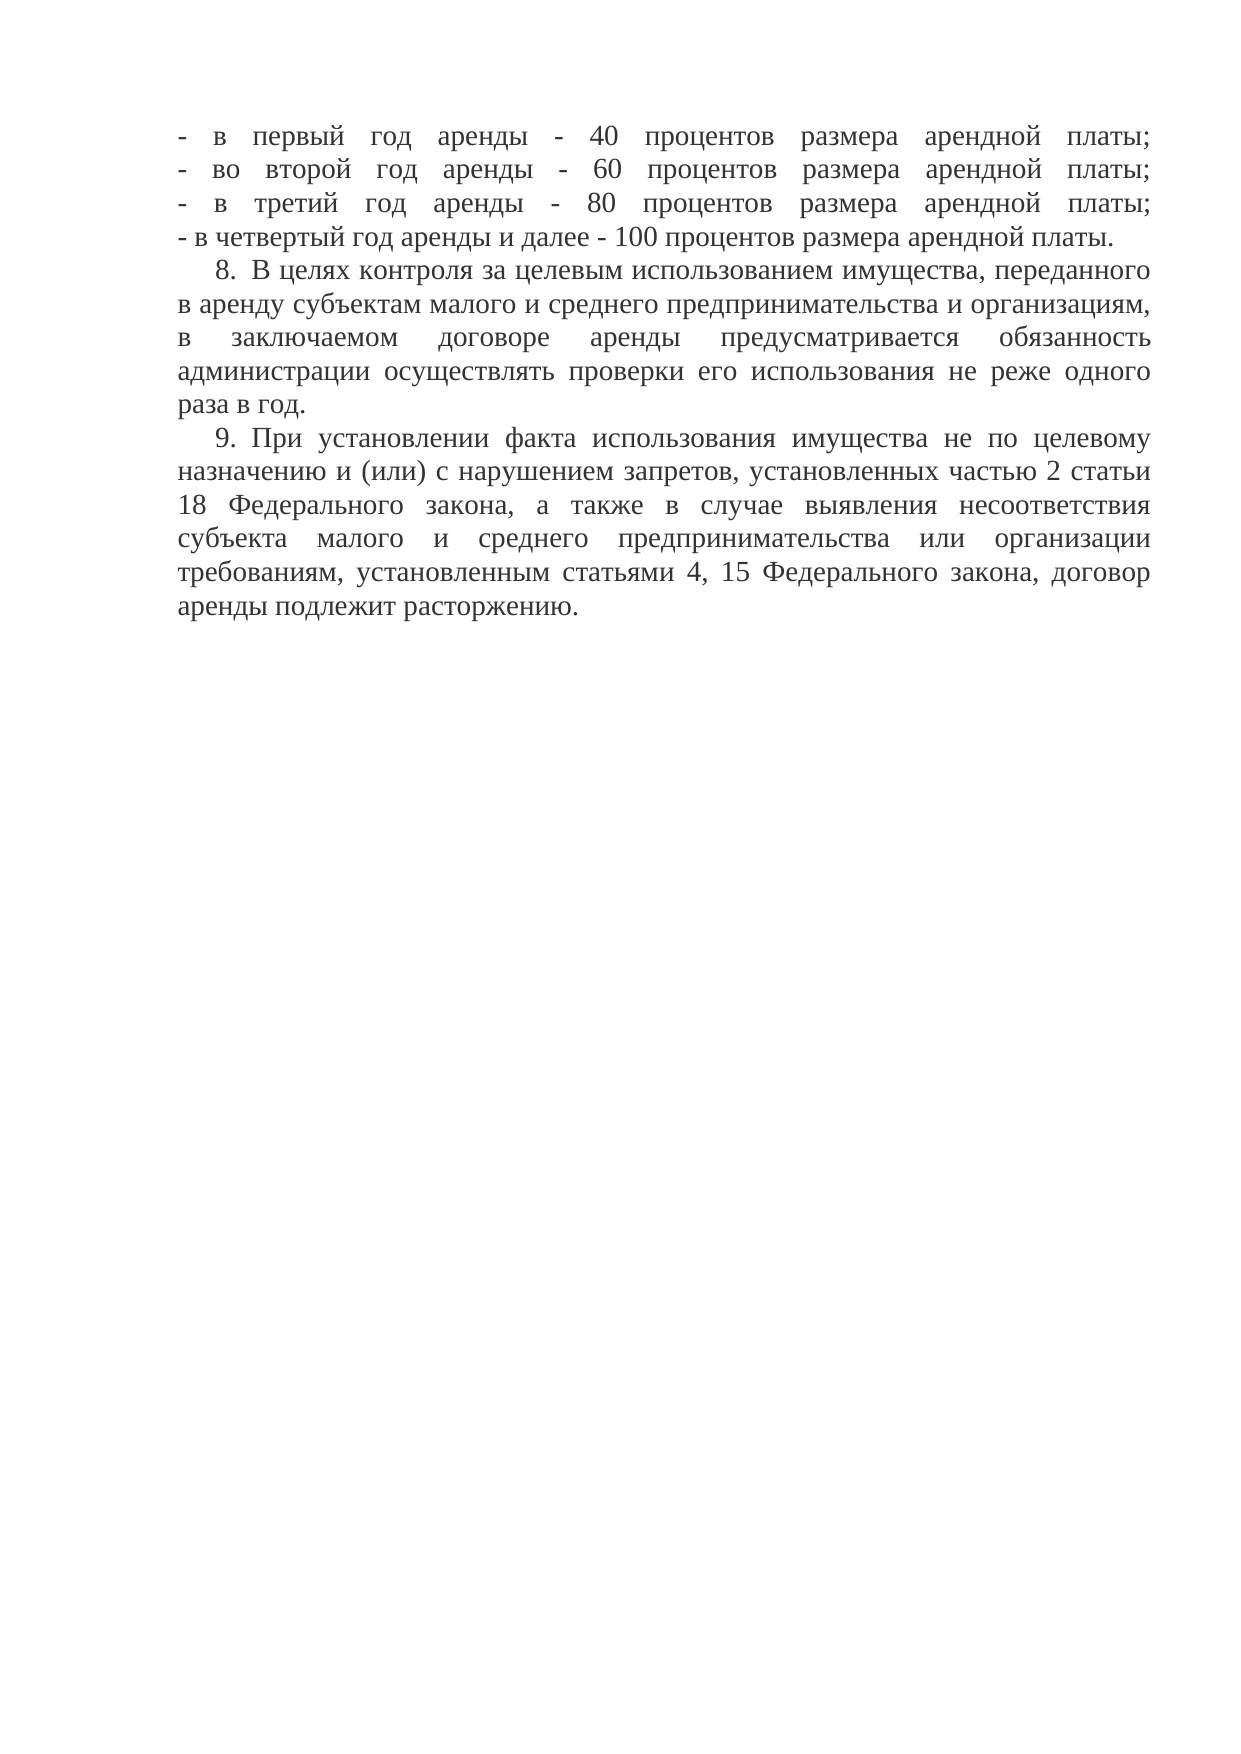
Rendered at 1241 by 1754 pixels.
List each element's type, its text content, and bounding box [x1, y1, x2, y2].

text - в первый год аренды - 40 процентов размера арендной платы; - во второй год аренды - 60 процентов размера арендной платы; - в третий год аренды - 80 процентов размера арендной платы; - в четвертый год аренды и далее - 100 процентов размера арендной платы. [177, 118, 1152, 252]
list При установлении факта использования имущества не по целевому назначению и (или) с нарушением запретов, установленных частью 2 статьи 18 Федерального закона, а также в случае выявления несоответствия субъекта малого и среднего предпринимательства или организации требованиям, установленным статьями 4, 15 Федерального закона, договор аренды подлежит расторжению. [177, 420, 1152, 621]
list В целях контроля за целевым использованием имущества, переданного в аренду субъектам малого и среднего предпринимательства и организациям, в заключаемом договоре аренды предусматривается обязанность администрации осуществлять проверки его использования не реже одного раза в год. [177, 252, 1152, 420]
